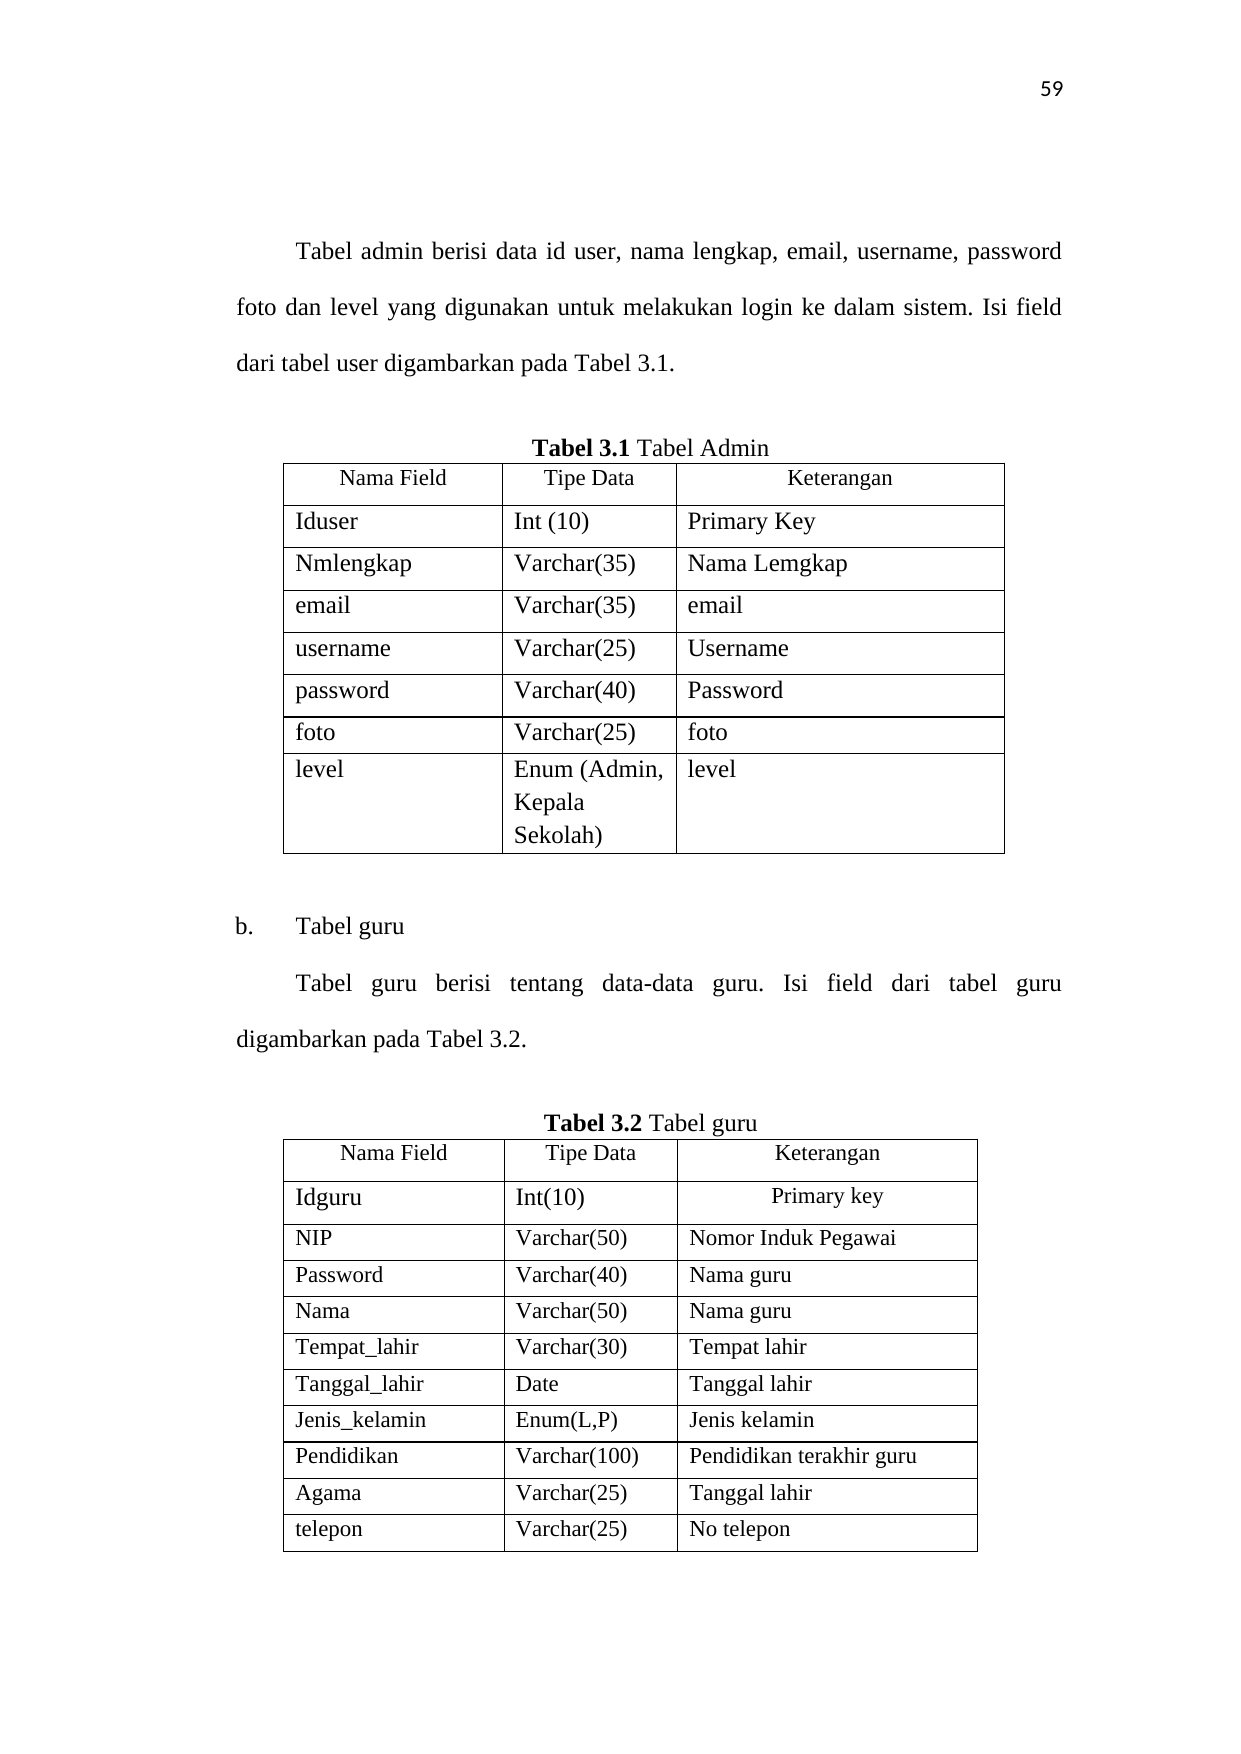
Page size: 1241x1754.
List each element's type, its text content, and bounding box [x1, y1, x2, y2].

table_cell Nama guru [678, 1261, 977, 1296]
table_cell email [677, 591, 1004, 632]
table_cell Tanggal lahir [678, 1479, 977, 1514]
table_cell level [284, 754, 502, 852]
table_header Nama Field [284, 464, 502, 505]
table_header Nama Field [284, 1140, 504, 1181]
table_header Keterangan [678, 1140, 977, 1181]
table_cell Date [505, 1370, 677, 1405]
text Tabel admin berisi data id user, nama lengkap, email, username, password foto dan level yang digunakan untuk melakukan login ke dalam sistem. Isi field dari tabel user digambarkan pada Tabel 3.1. [236, 236, 1063, 377]
table_cell Agama [284, 1479, 504, 1514]
table_cell Enum (Admin, Kepala Sekolah) [503, 754, 676, 852]
table_cell foto [284, 718, 502, 753]
table_cell foto [677, 718, 1004, 753]
table_cell Varchar(35) [503, 548, 676, 589]
text Tabel guru berisi tentang data-data guru. Isi field dari tabel guru digambarkan pada Tabel 3.2. [236, 968, 1063, 1053]
table_cell Nama guru [678, 1297, 977, 1332]
table_cell level [677, 754, 1004, 852]
table_cell Password [284, 1261, 504, 1296]
table_cell Tempat lahir [678, 1334, 977, 1369]
table_cell NIP [284, 1225, 504, 1260]
table_cell Pendidikan [284, 1443, 504, 1478]
table_cell password [284, 675, 502, 716]
table_cell Varchar(40) [503, 675, 676, 716]
table_header Tipe Data [503, 464, 676, 505]
table_header Keterangan [677, 464, 1004, 505]
text Tabel 3.2 Tabel guru [236, 1108, 1064, 1137]
table_cell Primary key [678, 1182, 977, 1223]
table_cell Jenis kelamin [678, 1406, 977, 1441]
table_cell Int (10) [503, 506, 676, 547]
table_cell Enum(L,P) [505, 1406, 677, 1441]
table_cell Tanggal_lahir [284, 1370, 504, 1405]
table_cell Nama [284, 1297, 504, 1332]
table_cell Password [677, 675, 1004, 716]
table_header Tipe Data [505, 1140, 677, 1181]
table_cell username [284, 633, 502, 674]
table_cell Jenis_kelamin [284, 1406, 504, 1441]
table_cell Varchar(25) [505, 1515, 677, 1551]
table_cell Tanggal lahir [678, 1370, 977, 1405]
table_cell Int(10) [505, 1182, 677, 1223]
table_cell Nomor Induk Pegawai [678, 1225, 977, 1260]
table_cell telepon [284, 1515, 504, 1551]
table_cell Idguru [284, 1182, 504, 1223]
text Tabel 3.1 Tabel Admin [236, 433, 1064, 461]
table_cell Varchar(50) [505, 1297, 677, 1332]
table_cell Varchar(25) [503, 718, 676, 753]
table_cell Varchar(35) [503, 591, 676, 632]
table_cell Iduser [284, 506, 502, 547]
table_cell Pendidikan terakhir guru [678, 1443, 977, 1478]
table_cell Varchar(25) [503, 633, 676, 674]
table_cell Tempat_lahir [284, 1334, 504, 1369]
table_cell Varchar(25) [505, 1479, 677, 1514]
table_cell Primary Key [677, 506, 1004, 547]
table_cell Varchar(50) [505, 1225, 677, 1260]
text b. Tabel guru [235, 911, 1063, 939]
table_cell No telepon [678, 1515, 977, 1551]
table_cell Varchar(40) [505, 1261, 677, 1296]
table_cell Nama Lemgkap [677, 548, 1004, 589]
table_cell Varchar(100) [505, 1443, 677, 1478]
table_cell Nmlengkap [284, 548, 502, 589]
table_cell Varchar(30) [505, 1334, 677, 1369]
table_cell Username [677, 633, 1004, 674]
table_cell email [284, 591, 502, 632]
